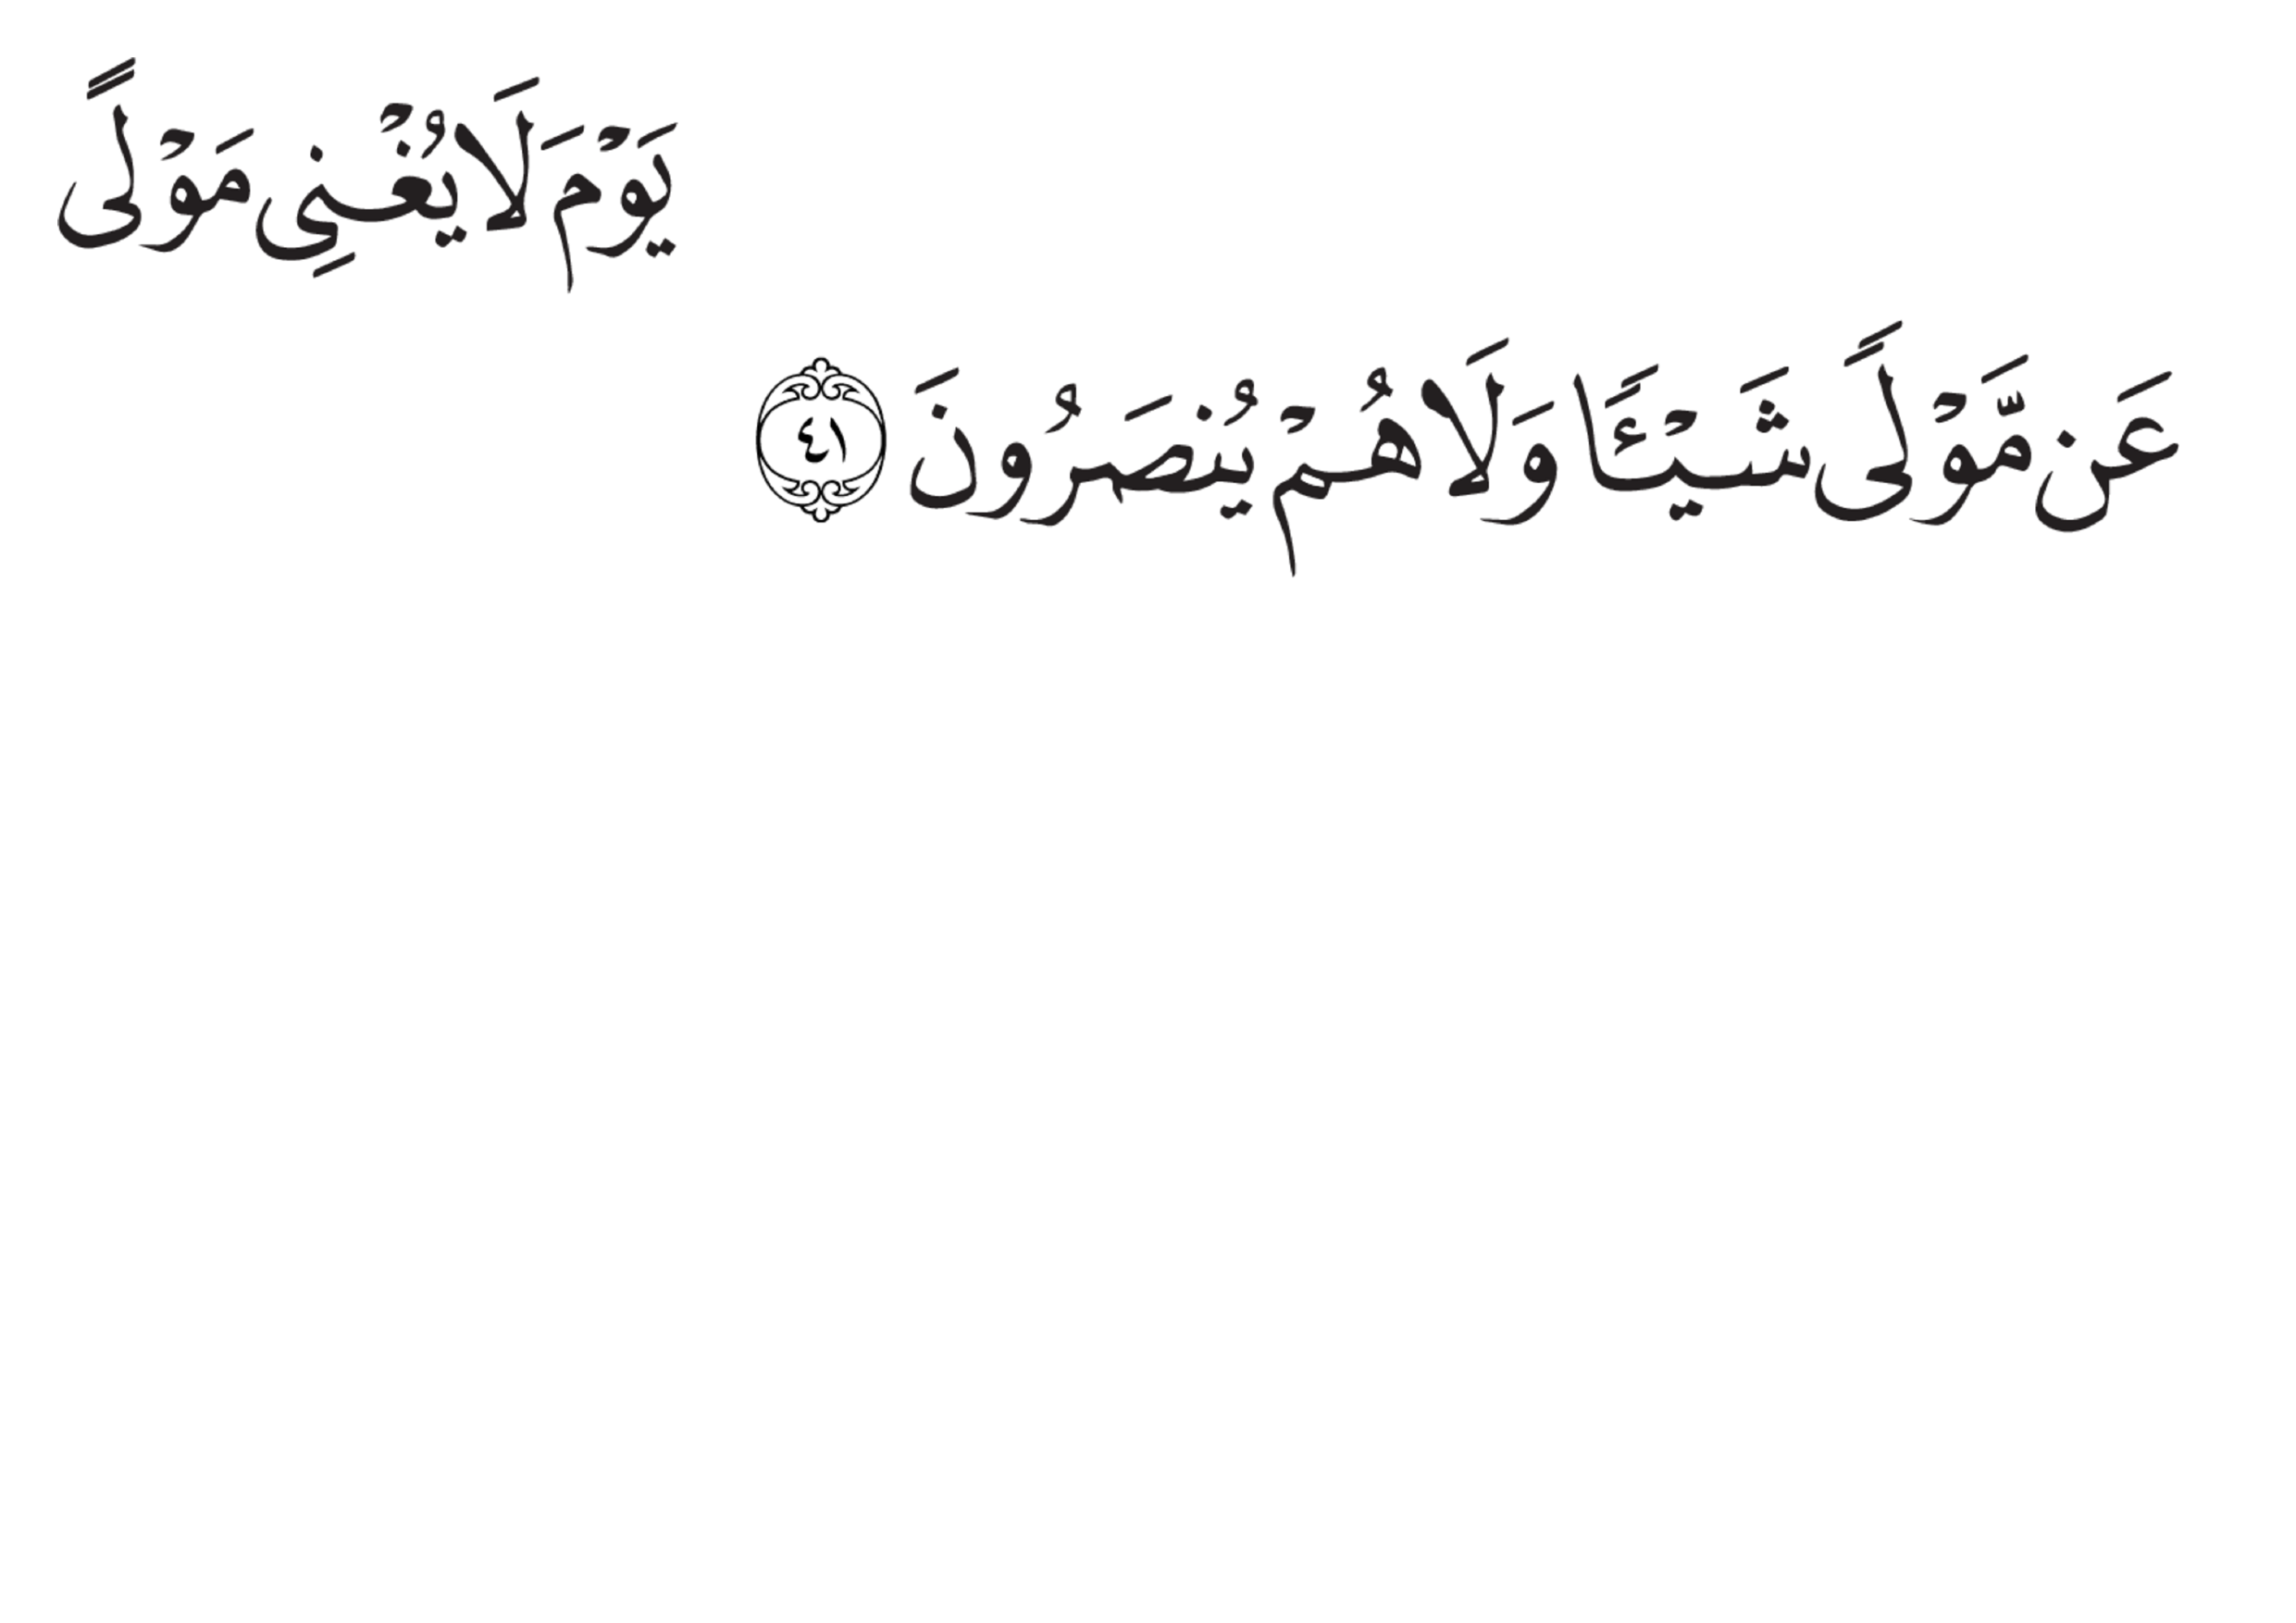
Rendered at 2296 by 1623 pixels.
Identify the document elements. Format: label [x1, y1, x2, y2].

picture [57, 57, 2179, 578]
